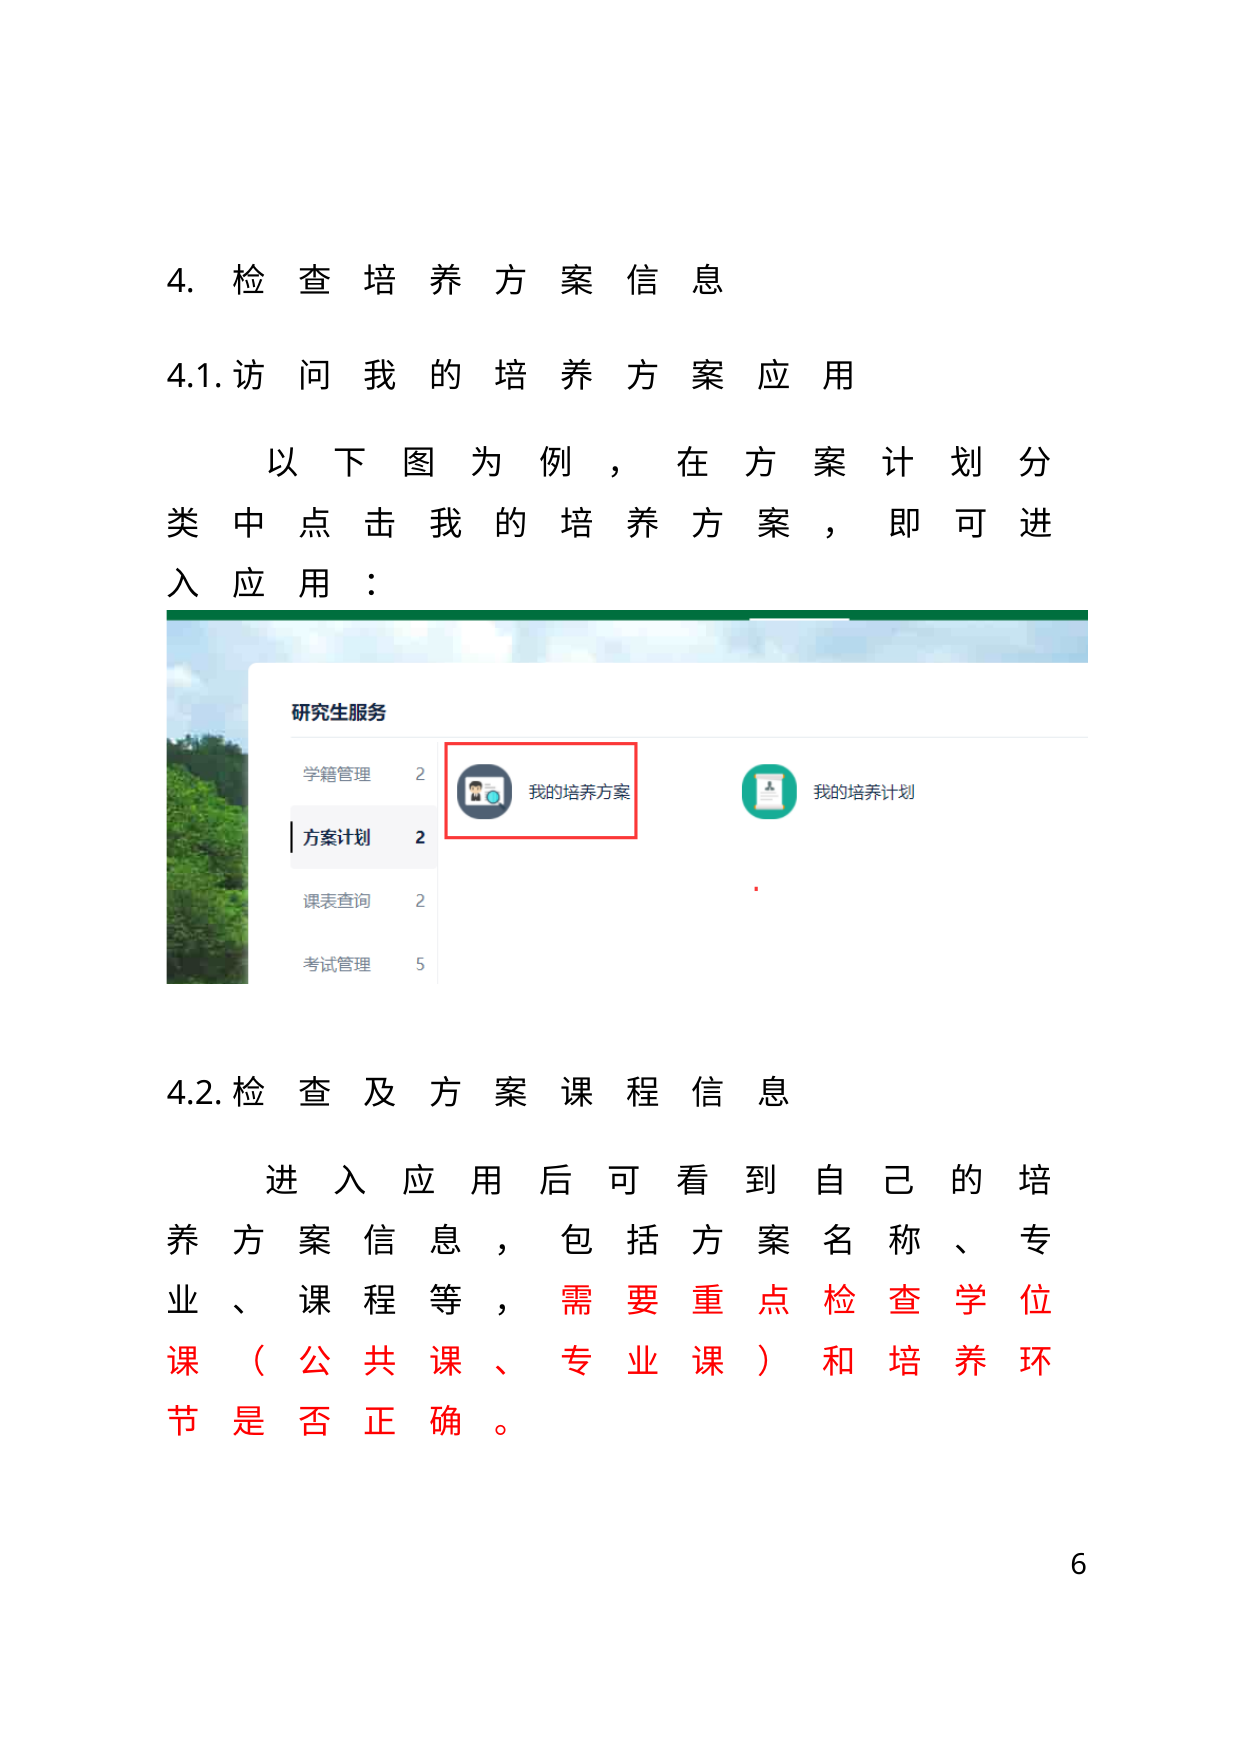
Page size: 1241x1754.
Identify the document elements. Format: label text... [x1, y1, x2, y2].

text 进入应用后可看到自己的培养方案信息，包括方案名称、专业、课程等，需要重点检查学位课（公共课、专业课）和培养环节是否正确。 [167, 1147, 1085, 1449]
subtitle 访问我的培养方案应用 [167, 342, 1085, 403]
text 以下图为例，在方案计划分类中点击我的培养方案，即可进入应用： [167, 430, 1085, 610]
subtitle 检查培养方案信息 [167, 248, 1085, 308]
picture [166, 610, 1088, 984]
subtitle 检查及方案课程信息 [167, 1060, 1085, 1120]
